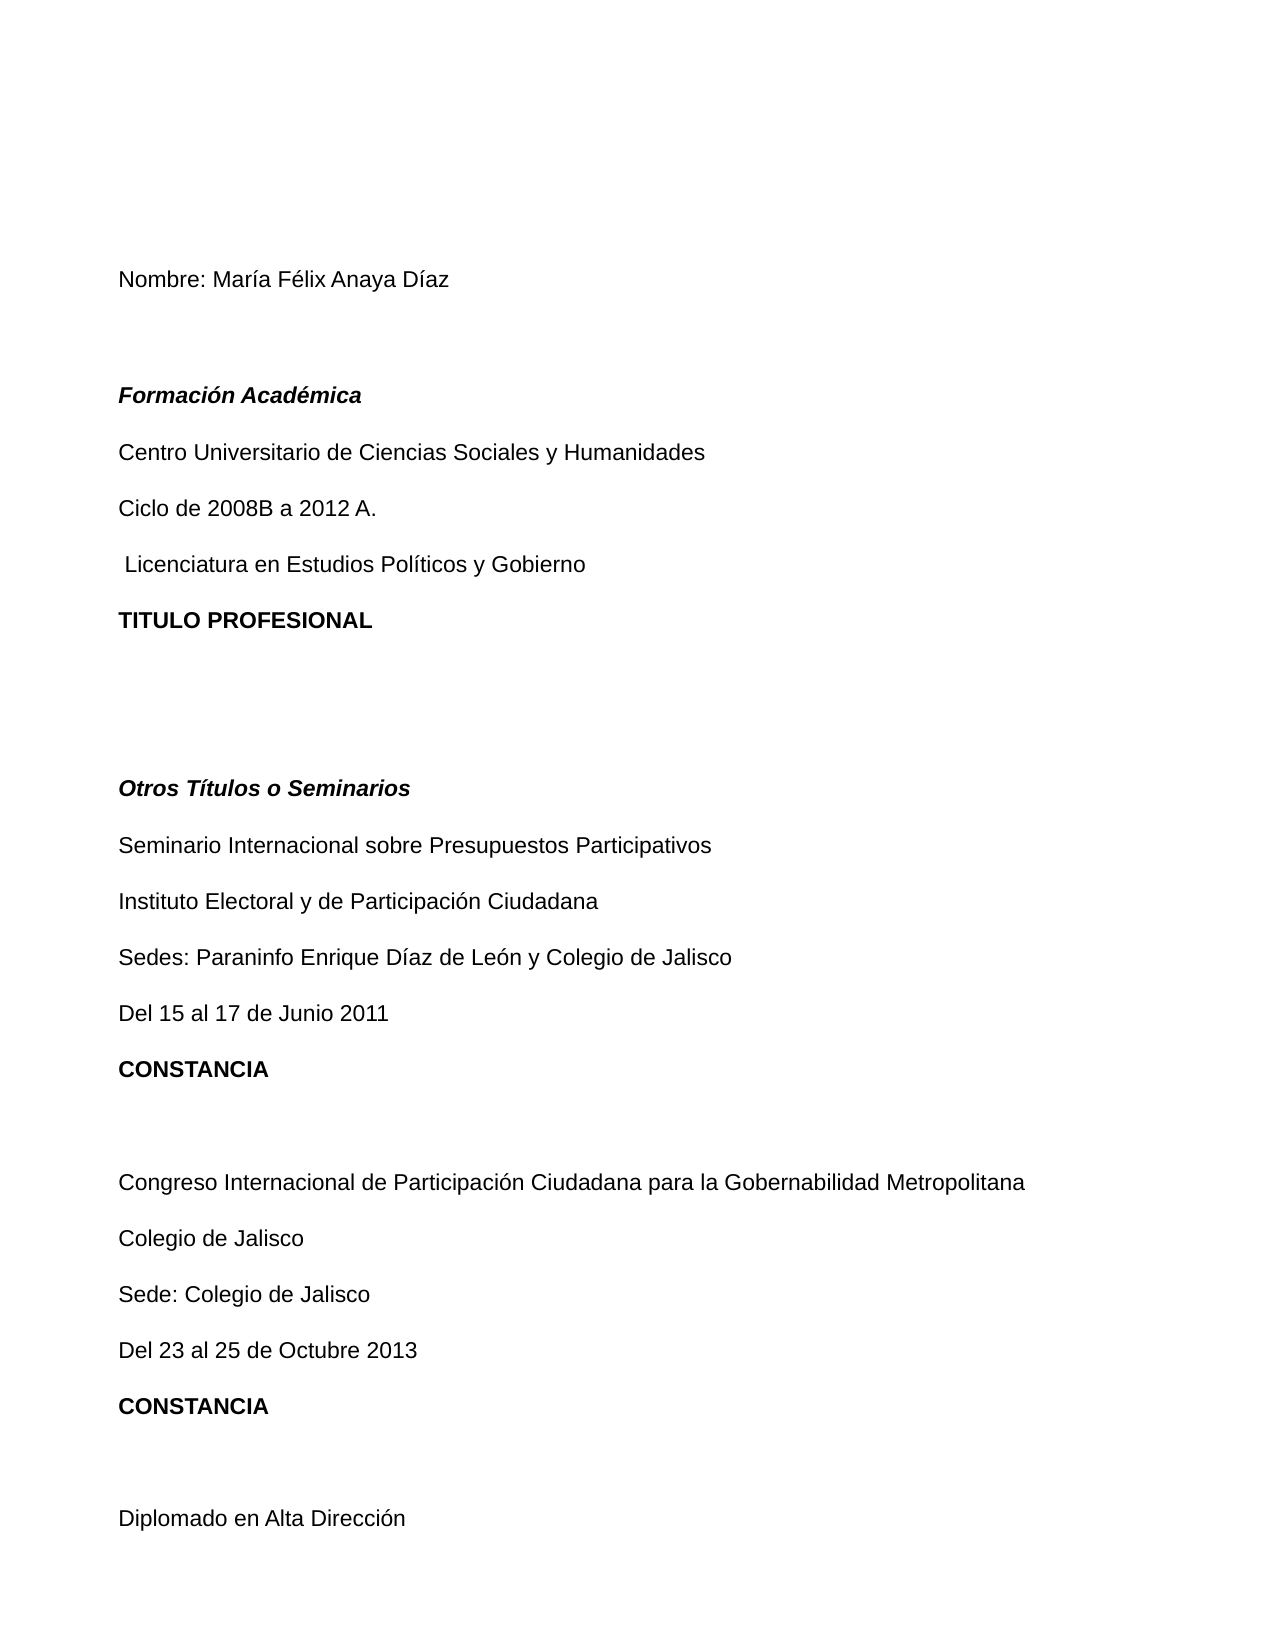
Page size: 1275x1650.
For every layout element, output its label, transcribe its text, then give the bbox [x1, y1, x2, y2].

text Del 23 al 25 de Octubre 2013 [118, 1337, 1157, 1363]
text CONSTANCIA [118, 1393, 1157, 1419]
text Congreso Internacional de Participación Ciudadana para la Gobernabilidad Metropolitana [118, 1168, 1157, 1195]
text Ciclo de 2008B a 2012 A. [118, 495, 1157, 521]
text Colegio de Jalisco [118, 1224, 1157, 1251]
text Nombre: María Félix Anaya Díaz [118, 266, 1157, 293]
text Otros Títulos o Seminarios [118, 775, 1157, 802]
text Del 15 al 17 de Junio 2011 [118, 1000, 1157, 1026]
text Sede: Colegio de Jalisco [118, 1281, 1157, 1307]
text Instituto Electoral y de Participación Ciudadana [118, 888, 1157, 914]
text TITULO PROFESIONAL [118, 607, 1157, 633]
text Sedes: Paraninfo Enrique Díaz de León y Colegio de Jalisco [118, 944, 1157, 970]
text Seminario Internacional sobre Presupuestos Participativos [118, 832, 1157, 858]
text Diplomado en Alta Dirección [118, 1505, 1157, 1532]
text Licenciatura en Estudios Políticos y Gobierno [118, 551, 1157, 577]
text Formación Académica [118, 382, 1157, 409]
text CONSTANCIA [118, 1056, 1157, 1082]
text Centro Universitario de Ciencias Sociales y Humanidades [118, 438, 1157, 465]
